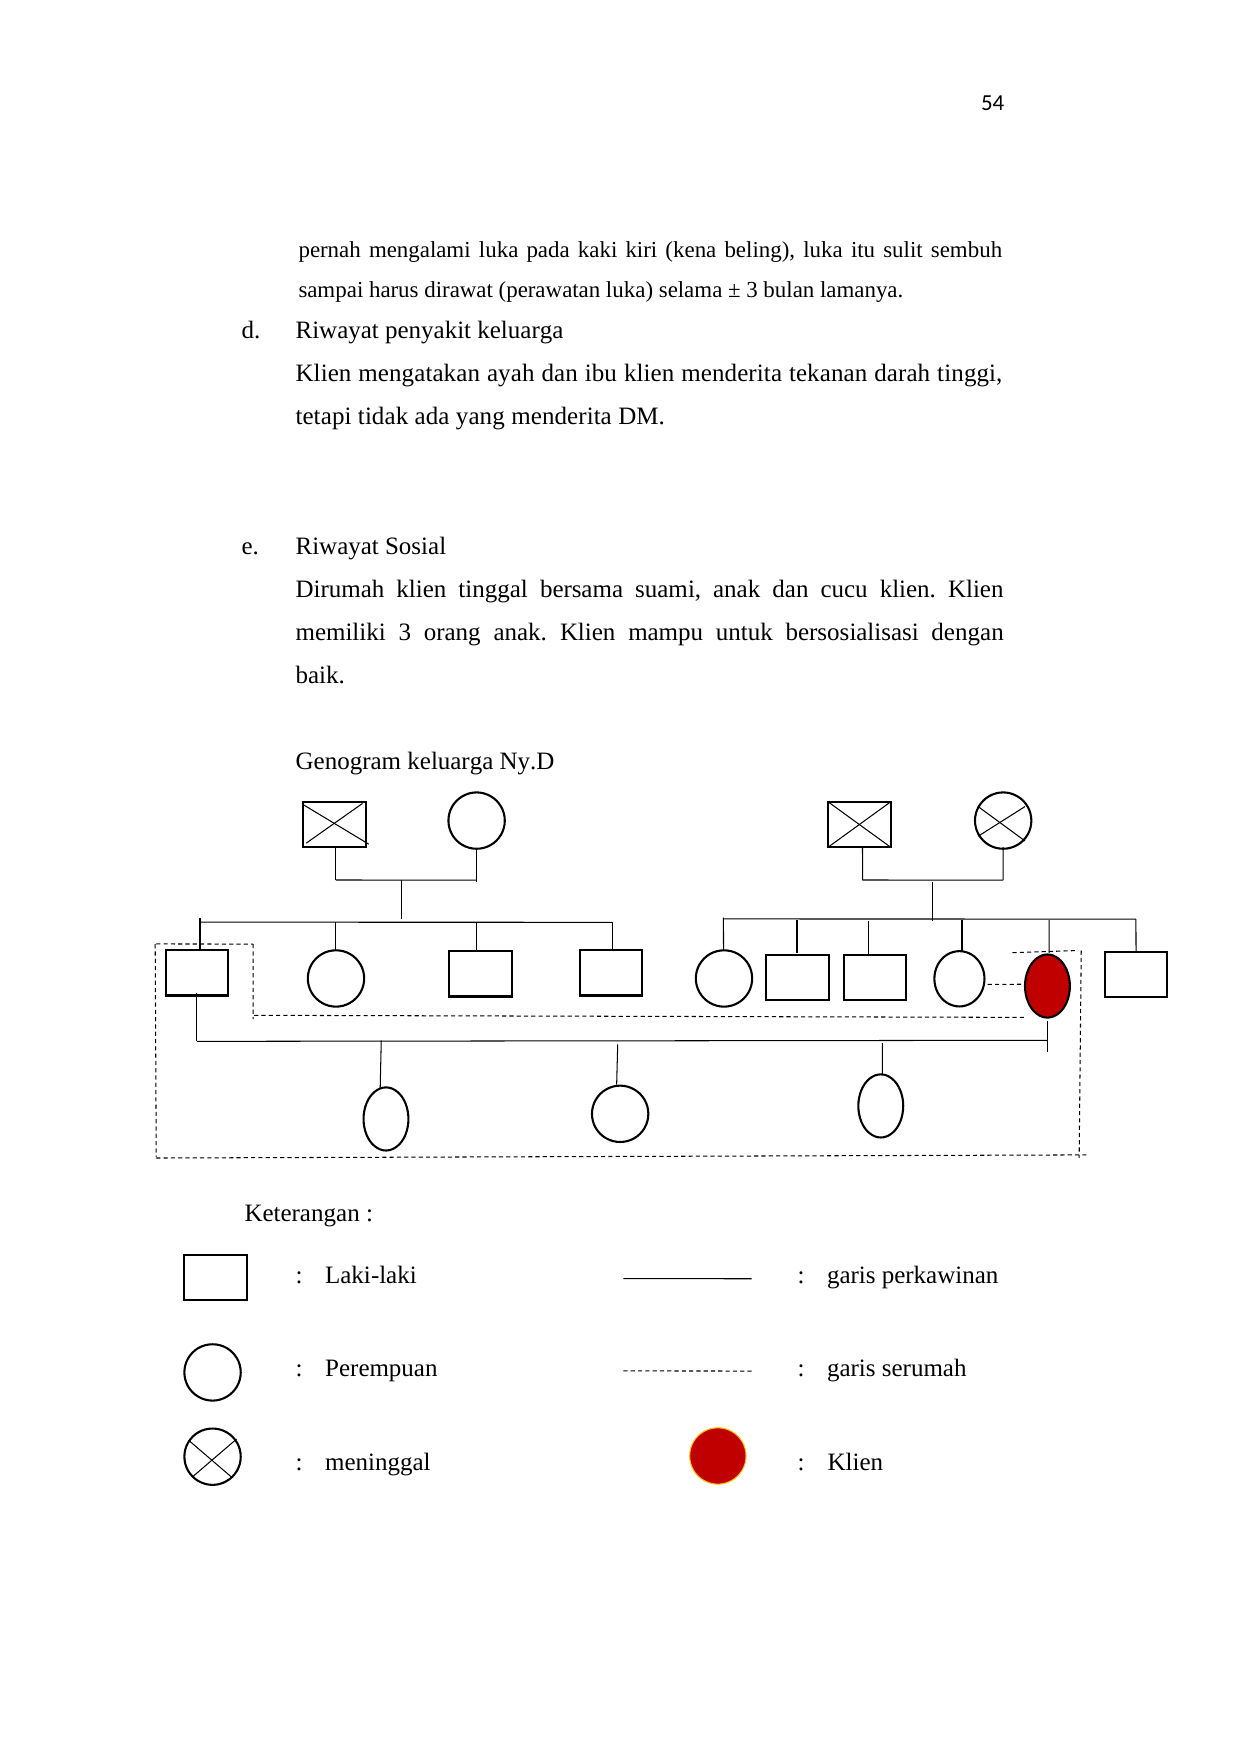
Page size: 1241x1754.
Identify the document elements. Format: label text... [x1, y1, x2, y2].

list Keterangan : [244, 1198, 1004, 1227]
list : meninggal : Klien [741, 1447, 1004, 1475]
list Riwayat penyakit keluarga [241, 315, 1004, 344]
list Dirumah klien tinggal bersama suami, anak dan cucu klien. Klien memiliki 3 orang anak. Klien mampu untuk bersosialisasi dengan baik. [295, 574, 1004, 689]
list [298, 236, 1004, 302]
list : meninggal : Klien [244, 1447, 695, 1475]
list : Laki-laki : garis perkawinan [248, 1260, 1004, 1289]
list Klien mengatakan ayah dan ibu klien menderita tekanan darah tinggi, tetapi tidak ada yang menderita DM. [295, 358, 1004, 430]
list Genogram keluarga Ny.D [295, 746, 1004, 775]
list : Perempuan : garis serumah [244, 1353, 1004, 1382]
list Riwayat Sosial [241, 531, 1004, 559]
